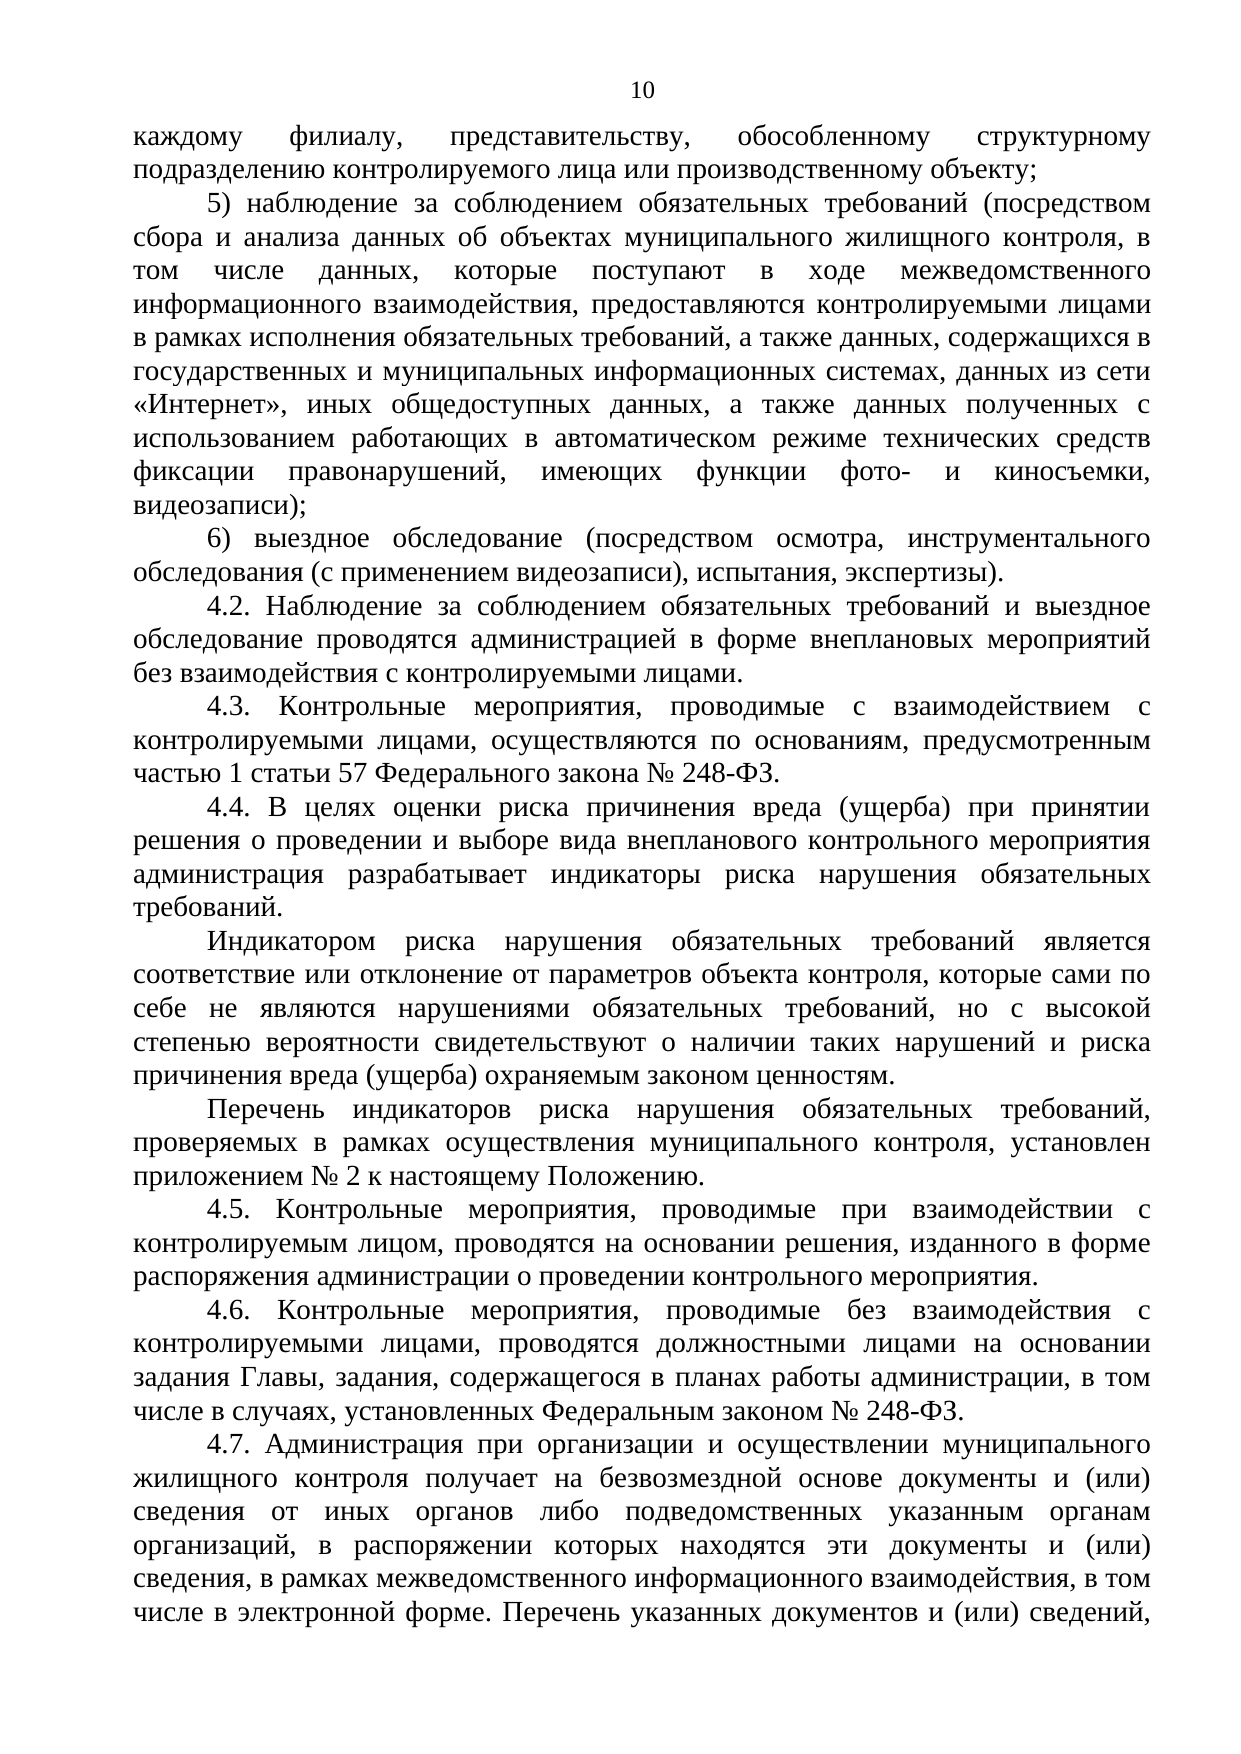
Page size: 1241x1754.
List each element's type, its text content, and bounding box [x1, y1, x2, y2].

text Перечень индикаторов риска нарушения обязательных требований, проверяемых в рамках осуществления муниципального контроля, установлен приложением № 2 к настоящему Положению. [133, 1091, 1152, 1191]
text 4.5. Контрольные мероприятия, проводимые при взаимодействии с контролируемым лицом, проводятся на основании решения, изданного в форме распоряжения администрации о проведении контрольного мероприятия. [133, 1191, 1152, 1292]
text 4.6. Контрольные мероприятия, проводимые без взаимодействия с контролируемыми лицами, проводятся должностными лицами на основании задания Главы, задания, содержащегося в планах работы администрации, в том числе в случаях, установленных Федеральным законом № 248-ФЗ. [534, 1393, 1152, 1426]
text Индикатором риска нарушения обязательных требований является соответствие или отклонение от параметров объекта контроля, которые сами по себе не являются нарушениями обязательных требований, но с высокой степенью вероятности свидетельствуют о наличии таких нарушений и риска причинения вреда (ущерба) охраняемым законом ценностям. [133, 923, 1152, 1091]
text 4.3. Контрольные мероприятия, проводимые с взаимодействием с контролируемыми лицами, осуществляются по основаниям, предусмотренным частью 1 статьи 57 Федерального закона № 248-ФЗ. [133, 688, 1152, 789]
text 4.2. Наблюдение за соблюдением обязательных требований и выездное обследование проводятся администрацией в форме внеплановых мероприятий без взаимодействия с контролируемыми лицами. [133, 588, 1152, 688]
text 4.4. В целях оценки риска причинения вреда (ущерба) при принятии решения о проведении и выборе вида внепланового контрольного мероприятия администрация разрабатывает индикаторы риска нарушения обязательных требований. [133, 789, 1152, 923]
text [133, 1426, 1152, 1627]
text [133, 118, 1152, 185]
text 6) выездное обследование (посредством осмотра, инструментального обследования (с применением видеозаписи), испытания, экспертизы). [133, 521, 1152, 588]
text 5) наблюдение за соблюдением обязательных требований (посредством сбора и анализа данных об объектах муниципального жилищного контроля, в том числе данных, которые поступают в ходе межведомственного информационного взаимодействия, предоставляются контролируемыми лицами в рамках исполнения обязательных требований, а также данных, содержащихся в государственных и муниципальных информационных системах, данных из сети «Интернет», иных общедоступных данных, а также данных полученных с использованием работающих в автоматическом режиме технических средств фиксации правонарушений, имеющих функции фото- и киносъемки, видеозаписи); [133, 185, 1152, 319]
text 4.6. Контрольные мероприятия, проводимые без взаимодействия с контролируемыми лицами, проводятся должностными лицами на основании задания Главы, задания, содержащегося в планах работы администрации, в том числе в случаях, установленных Федеральным законом № 248-ФЗ. [133, 1292, 1152, 1393]
